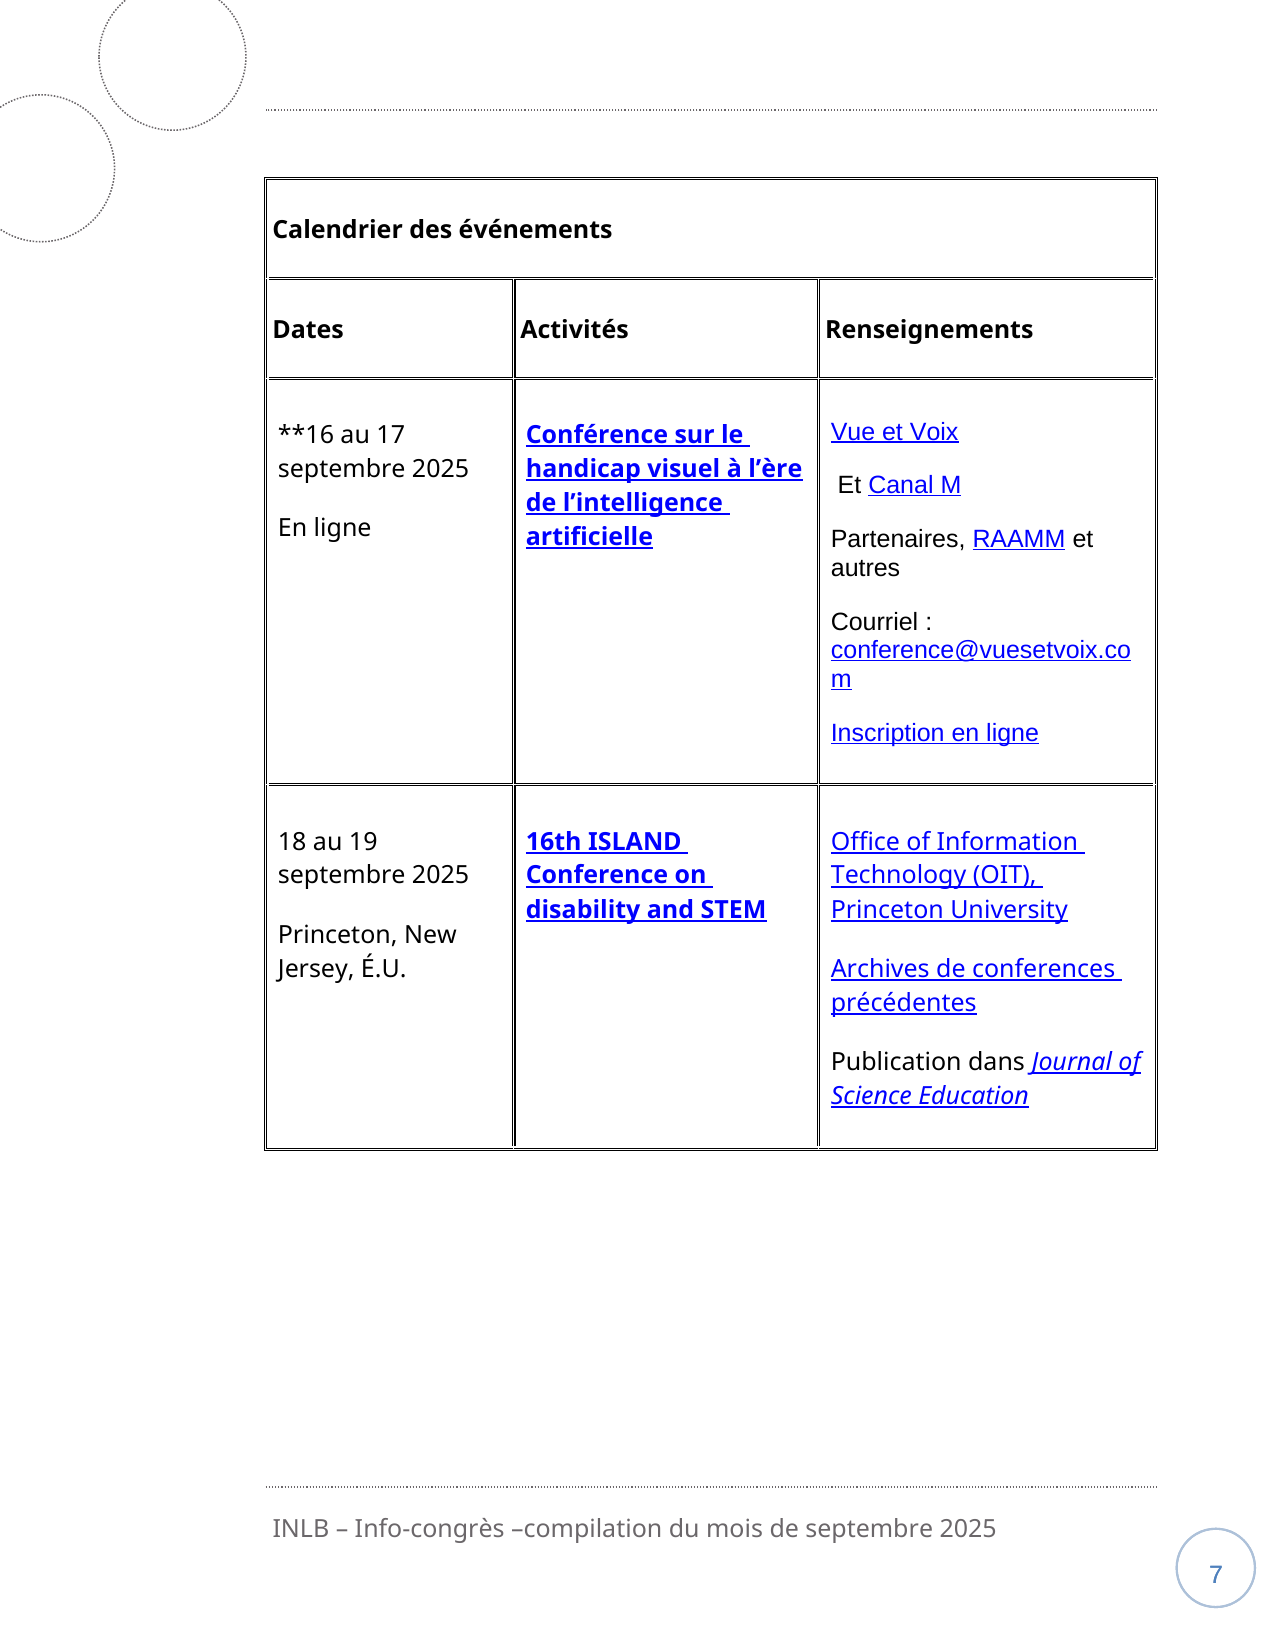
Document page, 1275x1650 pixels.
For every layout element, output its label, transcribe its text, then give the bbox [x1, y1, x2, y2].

table_cell Dates [267, 277, 512, 377]
table_cell 16th ISLAND Conference on disability and STEM [514, 783, 819, 1148]
table_cell 18 au 19 septembre 2025 Princeton, New Jersey, É.U. [266, 783, 514, 1148]
table_cell Activités [516, 280, 817, 377]
table_cell **16 au 17 septembre 2025 En ligne [267, 377, 512, 783]
table_cell Conférence sur le handicap visuel à l’ère de l’intelligence artificielle [516, 380, 817, 783]
table_cell Office of Information Technology (OIT), Princeton University Archives de conferences précédentes Publication dans Journal of Science Education [819, 783, 1157, 1148]
table_header Calendrier des événements [267, 180, 1155, 277]
table_cell Renseignements [820, 277, 1155, 377]
table_cell Vue et Voix Et Canal M Partenaires, RAAMM et autres Courriel : conference@vuesetvoix.com Inscription en ligne [820, 377, 1155, 783]
